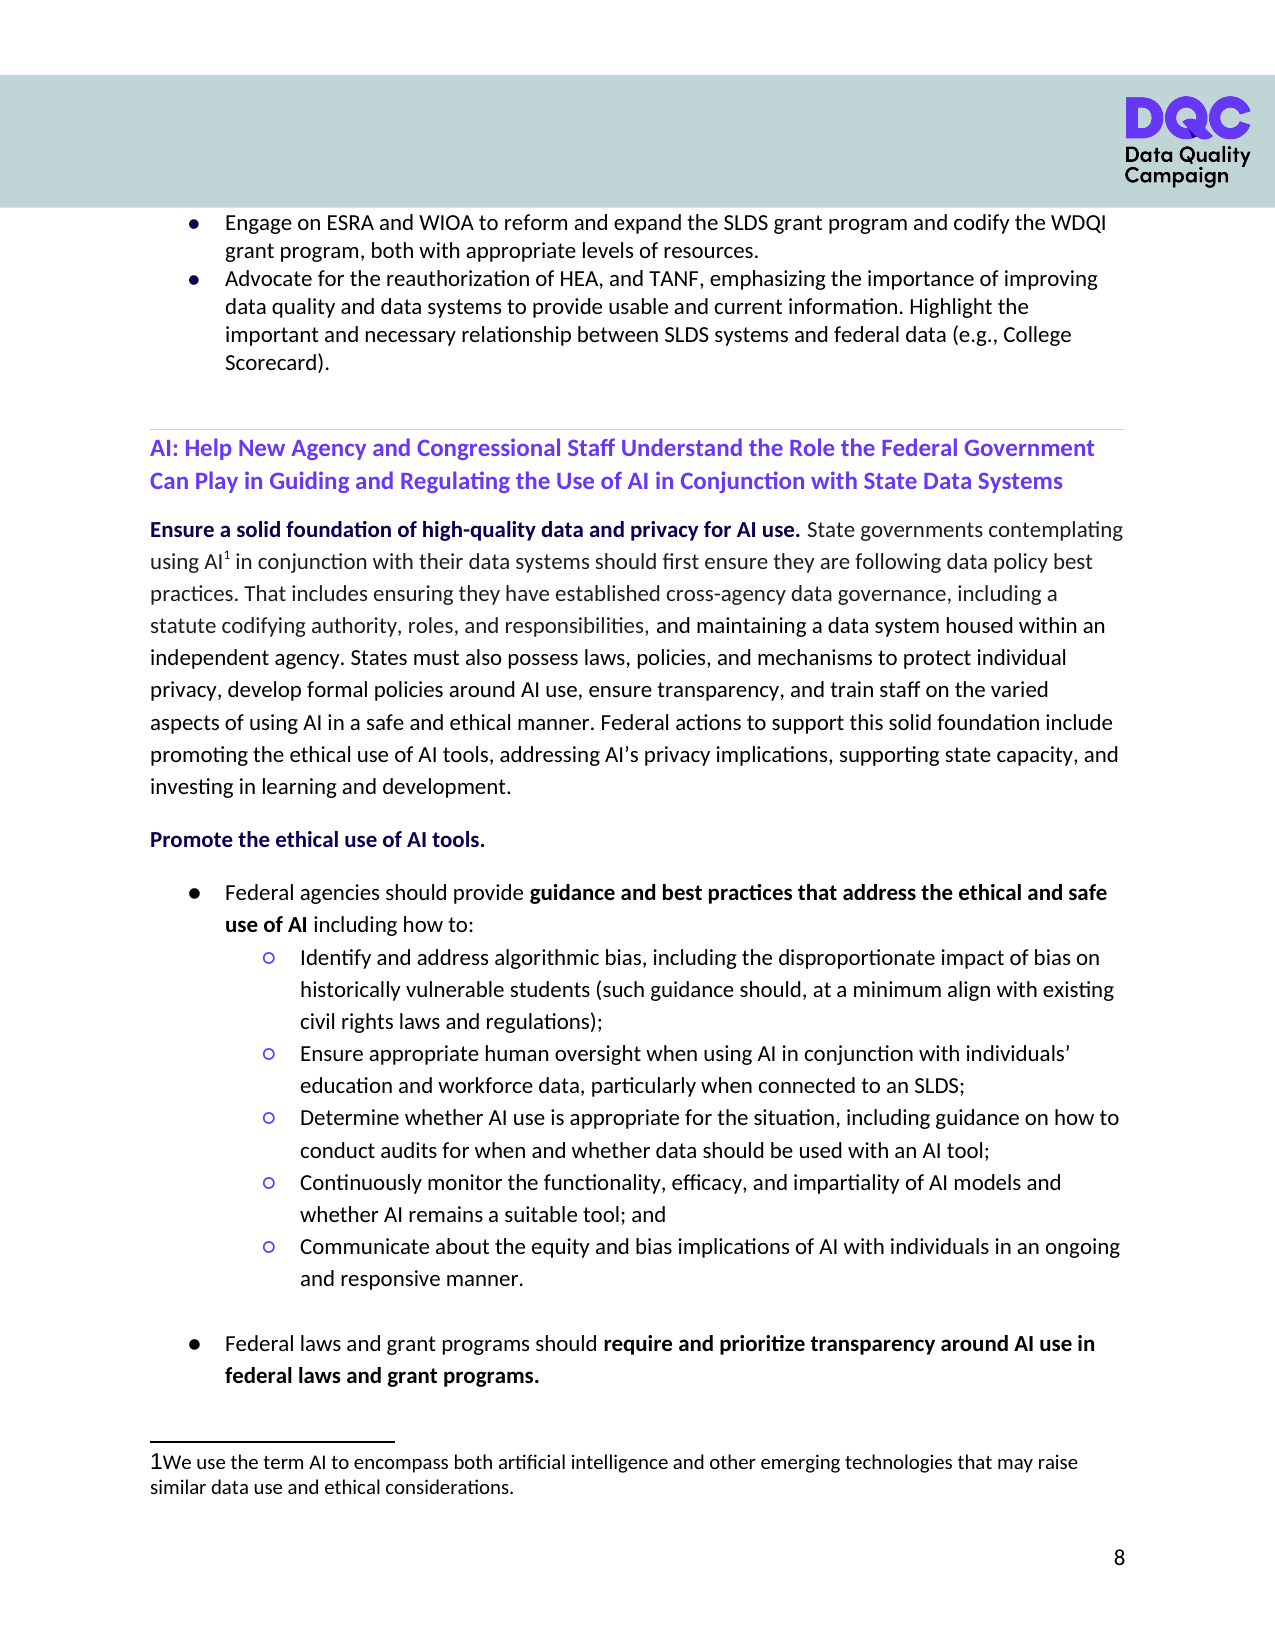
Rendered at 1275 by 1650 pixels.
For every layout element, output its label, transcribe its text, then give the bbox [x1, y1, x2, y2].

list Determine whether AI use is appropriate for the situation, including guidance on how to conduct audits for when and whether data should be used with an AI tool; [262, 1103, 1125, 1164]
text Promote the ethical use of AI tools. [150, 825, 1125, 853]
list Ensure appropriate human oversight when using AI in conjunction with individuals’ education and workforce data, particularly when connected to an SLDS; [262, 1039, 1125, 1099]
subtitle AI: Help New Agency and Congressional Staff Understand the Role the Federal Government Can Play in Guiding and Regulating the Use of AI in Conjunction with State Data Systems [150, 430, 1125, 496]
list Federal laws and grant programs should require and prioritize transparency around AI use in federal laws and grant programs. [187, 1329, 1125, 1389]
list Federal agencies should provide guidance and best practices that address the ethical and safe use of AI including how to: [187, 878, 1125, 938]
list Advocate for the reauthorization of HEA, and TANF, emphasizing the importance of improving data quality and data systems to provide usable and current information. Highlight the important and necessary relationship between SLDS systems and federal data (e.g., College Scorecard). [187, 264, 1125, 376]
picture [1125, 96, 1251, 188]
list Communicate about the equity and bias implications of AI with individuals in an ongoing and responsive manner. [262, 1232, 1125, 1292]
list Identify and address algorithmic bias, including the disproportionate impact of bias on historically vulnerable students (such guidance should, at a minimum align with existing civil rights laws and regulations); [262, 943, 1125, 1035]
list Continuously monitor the functionality, efficacy, and impartiality of AI models and whether AI remains a suitable tool; and [262, 1168, 1125, 1228]
text Ensure a solid foundation of high-quality data and privacy for AI use. State governments contemplating using AI in conjunction with their data systems should first ensure they are following data policy best practices. That includes ensuring they have established cross-agency data governance, including a statute codifying authority, roles, and responsibilities, and maintaining a data system housed within an independent agency. States must also possess laws, policies, and mechanisms to protect individual privacy, develop formal policies around AI use, ensure transparency, and train staff on the varied aspects of using AI in a safe and ethical manner. Federal actions to support this solid foundation include promoting the ethical use of AI tools, addressing AI’s privacy implications, supporting state capacity, and investing in learning and development. [150, 515, 1125, 800]
list Engage on ESRA and WIOA to reform and expand the SLDS grant program and codify the WDQI grant program, both with appropriate levels of resources. [187, 150, 1125, 264]
